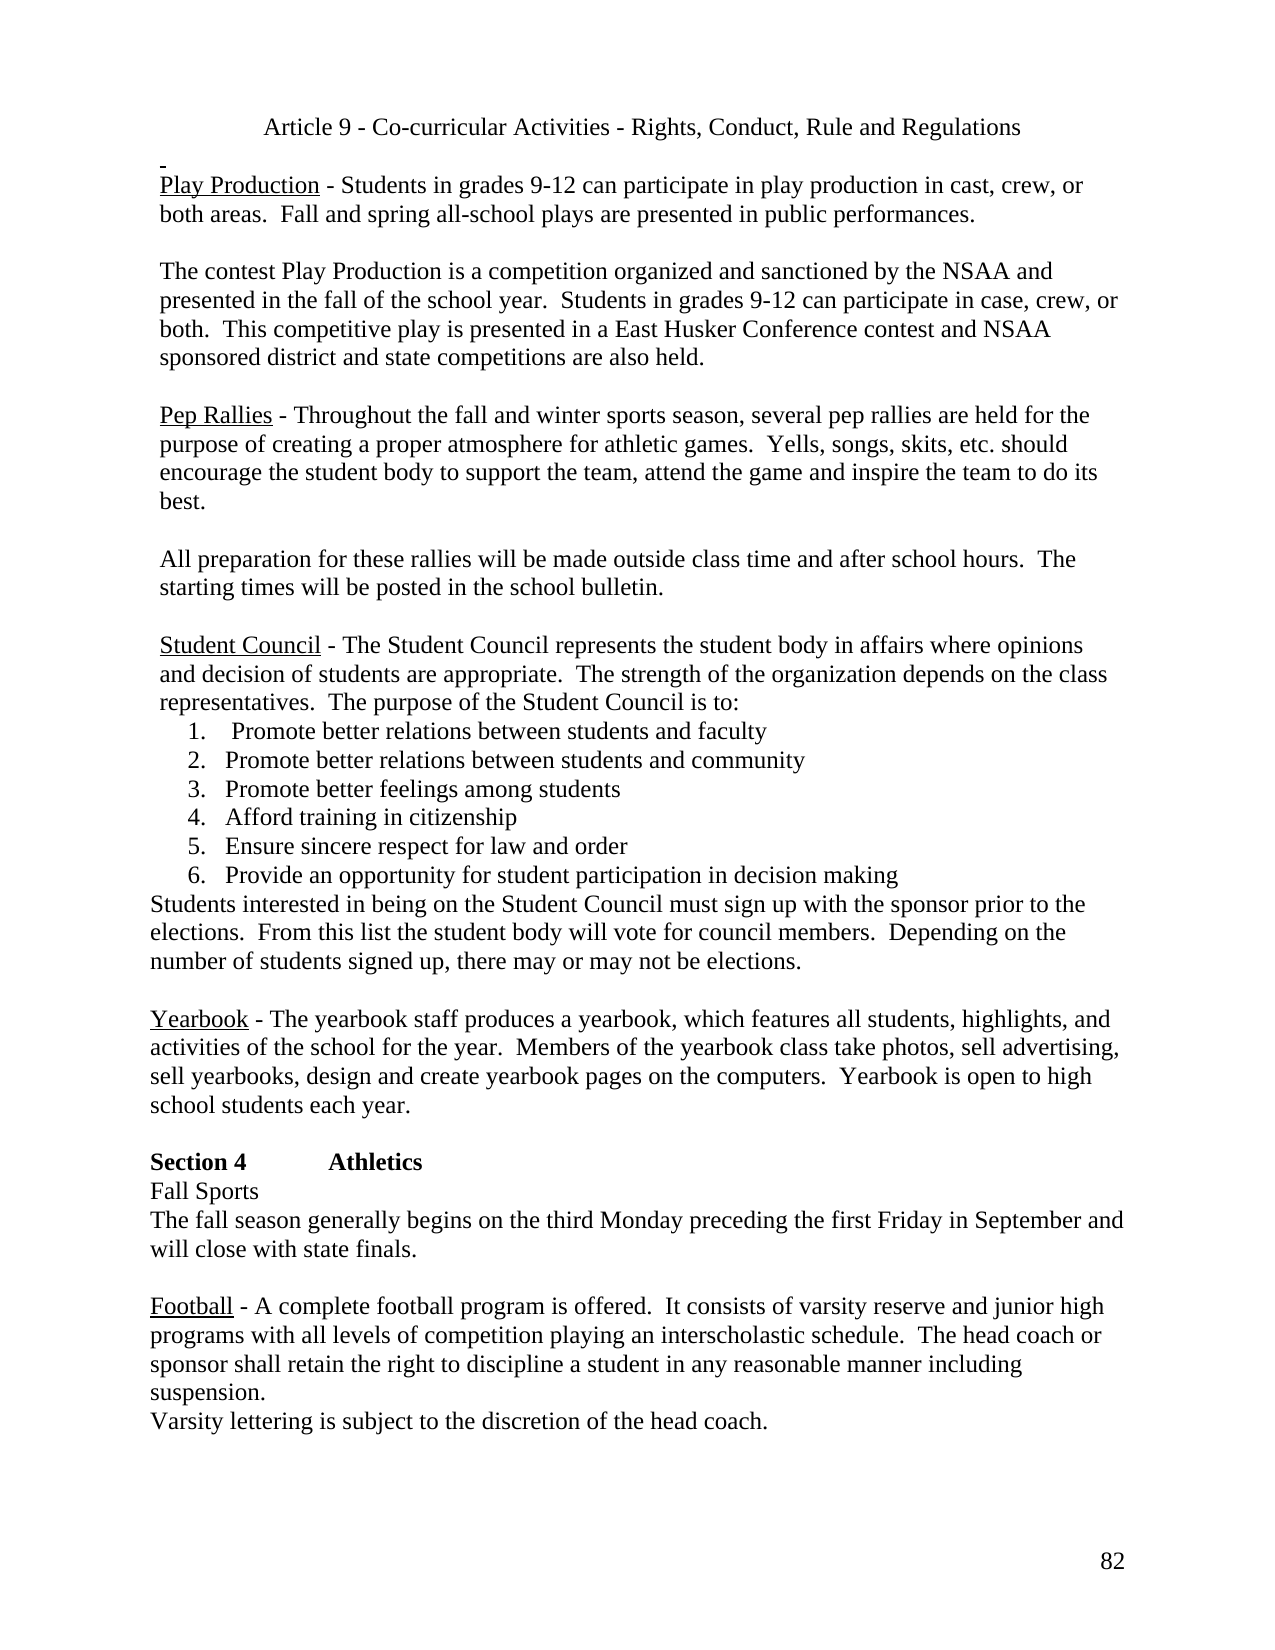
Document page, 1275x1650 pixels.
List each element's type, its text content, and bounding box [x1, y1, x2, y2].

list Ensure sincere respect for law and order [187, 831, 1125, 860]
title Article 9 - Co-curricular Activities - Rights, Conduct, Rule and Regulations [159, 112, 1125, 141]
text Fall Sports [150, 1176, 1125, 1205]
text Student Council - The Student Council represents the student body in affairs where opinions and decision of students are appropriate. The strength of the organization depends on the class representatives. The purpose of the Student Council is to: [159, 630, 1125, 716]
text Football - A complete football program is offered. It consists of varsity reserve and junior high programs with all levels of competition playing an interscholastic schedule. The head coach or sponsor shall retain the right to discipline a student in any reasonable manner including suspension. [150, 1291, 1125, 1406]
list Promote better feelings among students [187, 774, 1125, 802]
text All preparation for these rallies will be made outside class time and after school hours. The starting times will be posted in the school bulletin. [159, 544, 1125, 601]
list Promote better relations between students and faculty [187, 716, 1125, 745]
text Students interested in being on the Student Council must sign up with the sponsor prior to the elections. From this list the student body will vote for council members. Depending on the number of students signed up, there may or may not be elections. [150, 889, 1125, 975]
text The contest Play Production is a competition organized and sanctioned by the NSAA and presented in the fall of the school year. Students in grades 9-12 can participate in case, crew, or both. This competitive play is presented in a East Husker Conference contest and NSAA sponsored district and state competitions are also held. [159, 256, 1125, 371]
text Varsity lettering is subject to the discretion of the head coach. [150, 1406, 1125, 1435]
text Pep Rallies - Throughout the fall and winter sports season, several pep rallies are held for the purpose of creating a proper atmosphere for athletic games. Yells, songs, skits, etc. should encourage the student body to support the team, attend the game and inspire the team to do its best. [159, 400, 1125, 515]
subtitle Section 4 Athletics [150, 1147, 1125, 1176]
text The fall season generally begins on the third Monday preceding the first Friday in September and will close with state finals. [150, 1205, 1125, 1262]
list Provide an opportunity for student participation in decision making [187, 860, 1125, 889]
list Afford training in citizenship [187, 802, 1125, 831]
text Play Production - Students in grades 9-12 can participate in play production in cast, crew, or both areas. Fall and spring all-school plays are presented in public performances. [159, 170, 1125, 227]
text Yearbook - The yearbook staff produces a yearbook, which features all students, highlights, and activities of the school for the year. Members of the yearbook class take photos, sell advertising, sell yearbooks, design and create yearbook pages on the computers. Yearbook is open to high school students each year. [150, 1004, 1125, 1119]
list Promote better relations between students and community [187, 745, 1125, 774]
